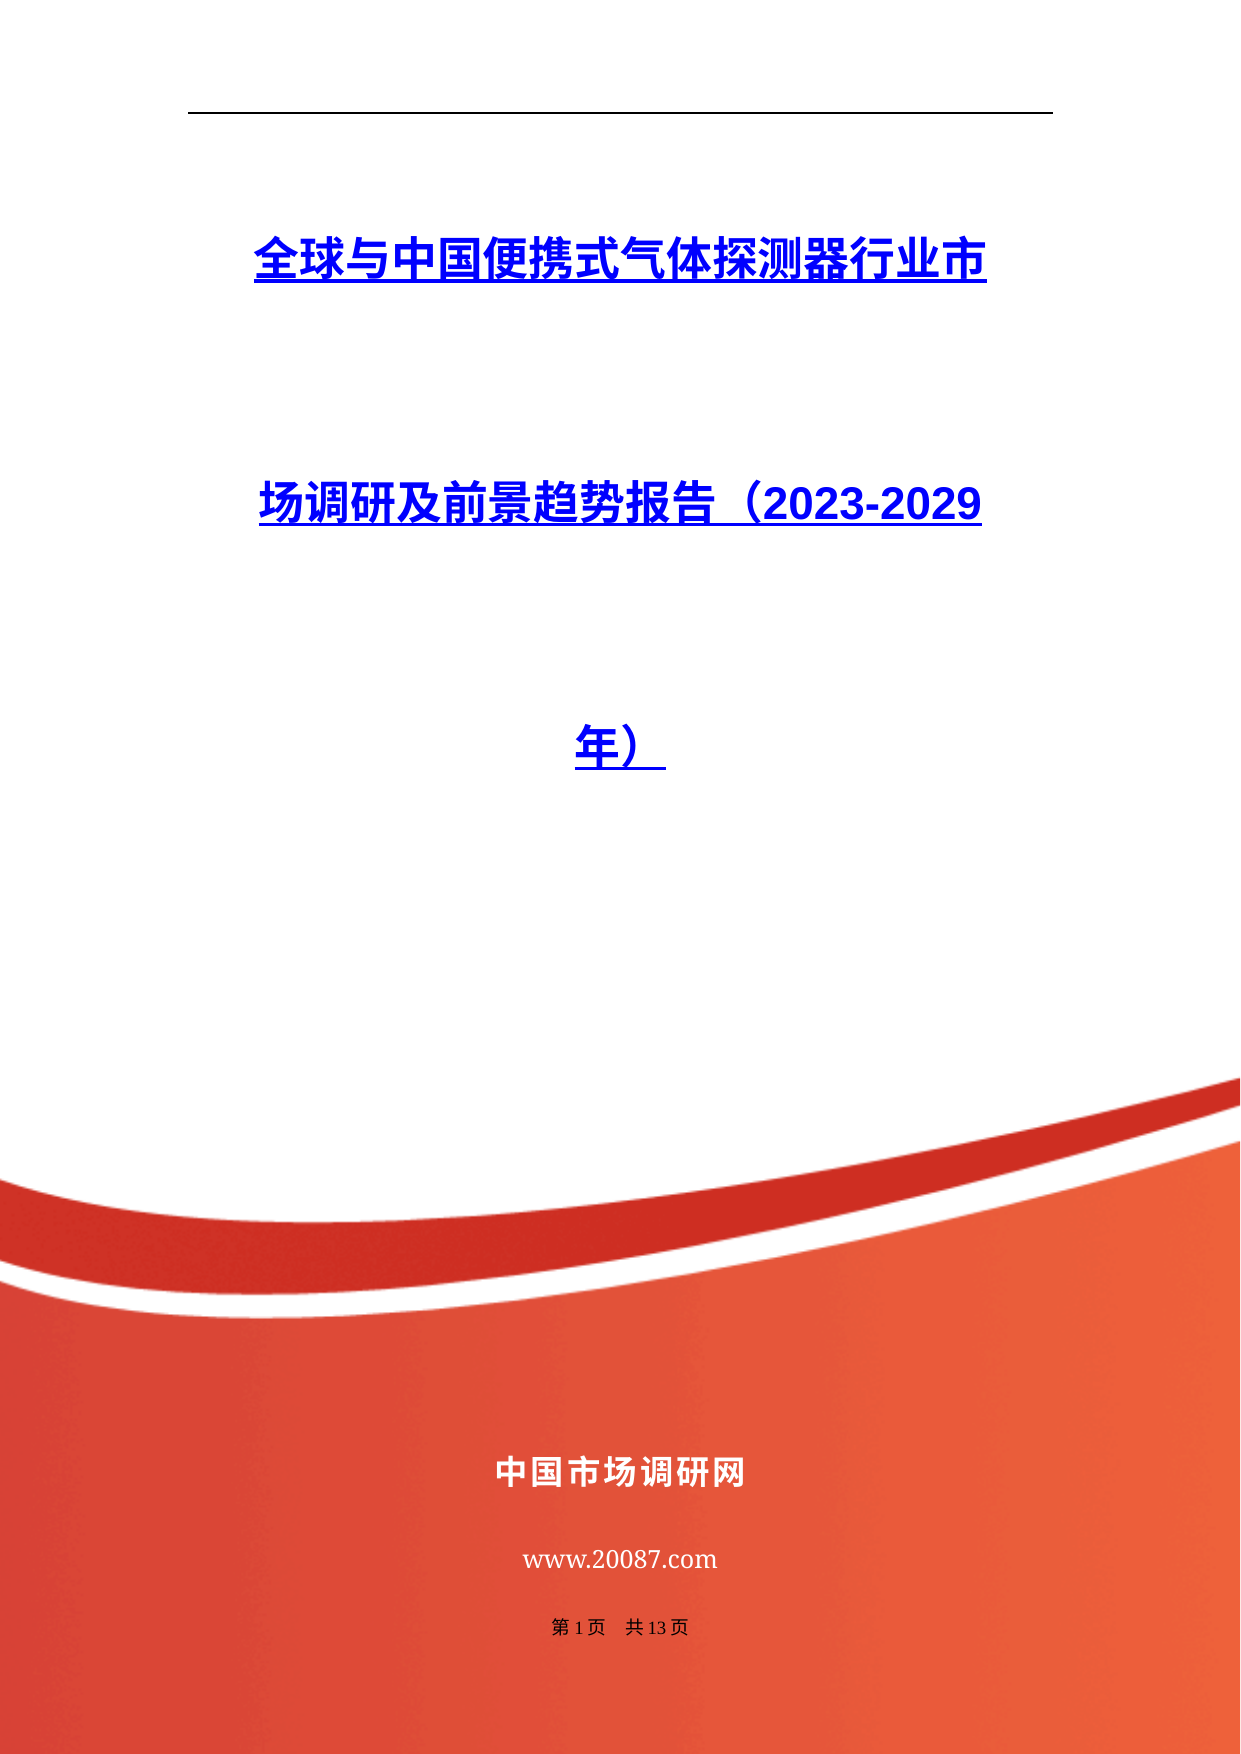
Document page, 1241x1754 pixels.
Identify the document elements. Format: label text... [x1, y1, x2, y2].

picture [0, 1006, 1241, 1754]
text www.20087.com [187, 1526, 1053, 1591]
table_header 全球与中国便携式气体探测器行业市场调研及前景趋势报告（2023-2029年） [188, 207, 1053, 871]
subtitle 中国市场调研网 [187, 1437, 1053, 1502]
